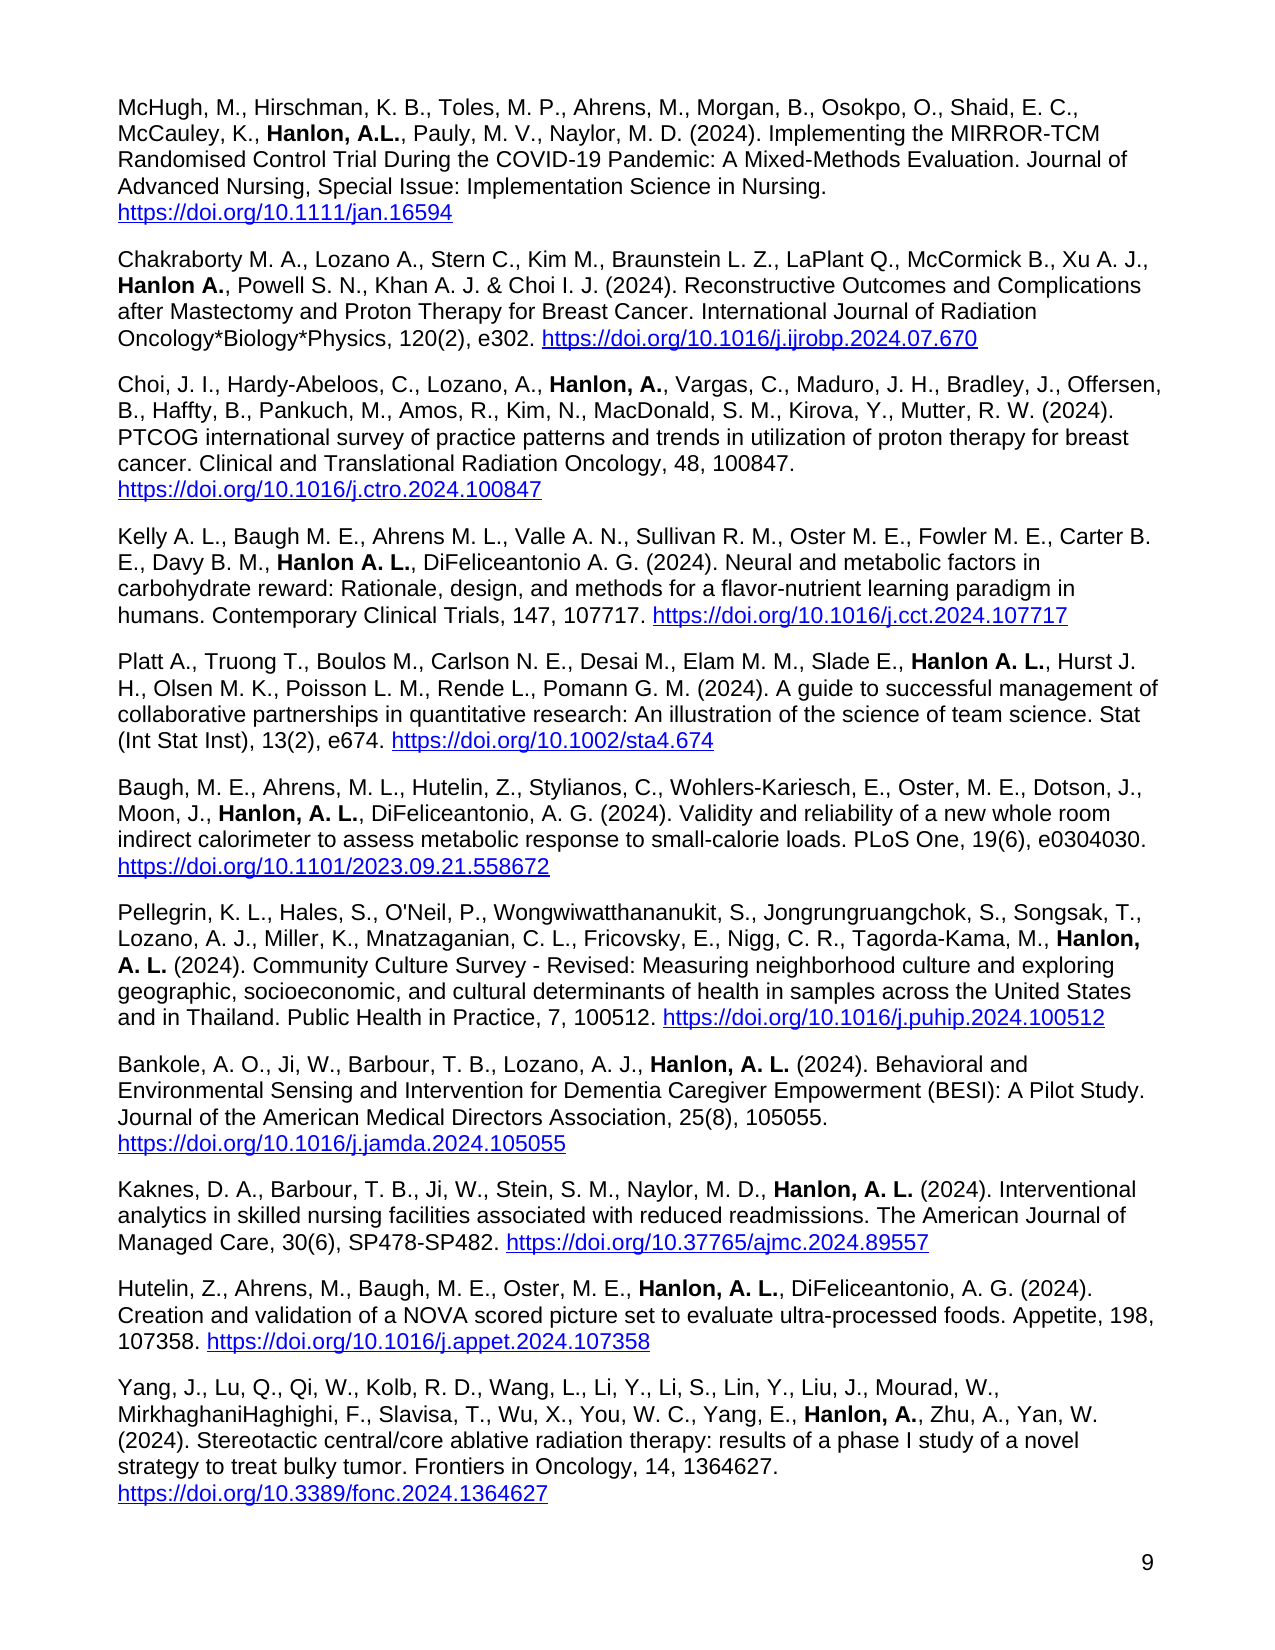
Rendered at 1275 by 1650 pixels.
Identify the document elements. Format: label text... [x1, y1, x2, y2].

text Kelly A. L., Baugh M. E., Ahrens M. L., Valle A. N., Sullivan R. M., Oster M. E., Fowler M. E., Carter B. E., Davy B. M., Hanlon A. L., DiFeliceantonio A. G. (2024). Neural and metabolic factors in carbohydrate reward: Rationale, design, and methods for a flavor-nutrient learning paradigm in humans. Contemporary Clinical Trials, 147, 107717. https://doi.org/10.1016/j.cct.2024.107717 [117, 523, 1167, 628]
text McHugh, M., Hirschman, K. B., Toles, M. P., Ahrens, M., Morgan, B., Osokpo, O., Shaid, E. C., McCauley, K., Hanlon, A.L., Pauly, M. V., Naylor, M. D. (2024). Implementing the MIRROR-TCM Randomised Control Trial During the COVID-19 Pandemic: A Mixed-Methods Evaluation. Journal of Advanced Nursing, Special Issue: Implementation Science in Nursing. https://doi.org/10.1111/jan.16594 [117, 94, 1167, 226]
text Hutelin, Z., Ahrens, M., Baugh, M. E., Oster, M. E., Hanlon, A. L., DiFeliceantonio, A. G. (2024). Creation and validation of a NOVA scored picture set to evaluate ultra-processed foods. Appetite, 198, 107358. https://doi.org/10.1016/j.appet.2024.107358 [117, 1275, 1167, 1354]
text Baugh, M. E., Ahrens, M. L., Hutelin, Z., Stylianos, C., Wohlers-Kariesch, E., Oster, M. E., Dotson, J., Moon, J., Hanlon, A. L., DiFeliceantonio, A. G. (2024). Validity and reliability of a new whole room indirect calorimeter to assess metabolic response to small-calorie loads. PLoS One, 19(6), e0304030. https://doi.org/10.1101/2023.09.21.558672 [117, 773, 1167, 879]
text Kaknes, D. A., Barbour, T. B., Ji, W., Stein, S. M., Naylor, M. D., Hanlon, A. L. (2024). Interventional analytics in skilled nursing facilities associated with reduced readmissions. The American Journal of Managed Care, 30(6), SP478-SP482. https://doi.org/10.37765/ajmc.2024.89557 [117, 1176, 1167, 1255]
text Pellegrin, K. L., Hales, S., O'Neil, P., Wongwiwatthananukit, S., Jongrungruangchok, S., Songsak, T., Lozano, A. J., Miller, K., Mnatzaganian, C. L., Fricovsky, E., Nigg, C. R., Tagorda-Kama, M., Hanlon, A. L. (2024). Community Culture Survey - Revised: Measuring neighborhood culture and exploring geographic, socioeconomic, and cultural determinants of health in samples across the United States and in Thailand. Public Health in Practice, 7, 100512. https://doi.org/10.1016/j.puhip.2024.100512 [117, 899, 1167, 1031]
text Chakraborty M. A., Lozano A., Stern C., Kim M., Braunstein L. Z., LaPlant Q., McCormick B., Xu A. J., Hanlon A., Powell S. N., Khan A. J. & Choi I. J. (2024). Reconstructive Outcomes and Complications after Mastectomy and Proton Therapy for Breast Cancer. International Journal of Radiation Oncology*Biology*Physics, 120(2), e302. https://doi.org/10.1016/j.ijrobp.2024.07.670 [117, 246, 1167, 351]
text Yang, J., Lu, Q., Qi, W., Kolb, R. D., Wang, L., Li, Y., Li, S., Lin, Y., Liu, J., Mourad, W., MirkhaghaniHaghighi, F., Slavisa, T., Wu, X., You, W. C., Yang, E., Hanlon, A., Zhu, A., Yan, W. (2024). Stereotactic central/core ablative radiation therapy: results of a phase I study of a novel strategy to treat bulky tumor. Frontiers in Oncology, 14, 1364627. https://doi.org/10.3389/fonc.2024.1364627 [117, 1374, 1167, 1506]
text Choi, J. I., Hardy-Abeloos, C., Lozano, A., Hanlon, A., Vargas, C., Maduro, J. H., Bradley, J., Offersen, B., Haffty, B., Pankuch, M., Amos, R., Kim, N., MacDonald, S. M., Kirova, Y., Mutter, R. W. (2024). PTCOG international survey of practice patterns and trends in utilization of proton therapy for breast cancer. Clinical and Translational Radiation Oncology, 48, 100847. https://doi.org/10.1016/j.ctro.2024.100847 [117, 371, 1167, 503]
text Platt A., Truong T., Boulos M., Carlson N. E., Desai M., Elam M. M., Slade E., Hanlon A. L., Hurst J. H., Olsen M. K., Poisson L. M., Rende L., Pomann G. M. (2024). A guide to successful management of collaborative partnerships in quantitative research: An illustration of the science of team science. Stat (Int Stat Inst), 13(2), e674. https://doi.org/10.1002/sta4.674 [117, 648, 1167, 753]
text Bankole, A. O., Ji, W., Barbour, T. B., Lozano, A. J., Hanlon, A. L. (2024). Behavioral and Environmental Sensing and Intervention for Dementia Caregiver Empowerment (BESI): A Pilot Study. Journal of the American Medical Directors Association, 25(8), 105055. https://doi.org/10.1016/j.jamda.2024.105055 [117, 1051, 1167, 1156]
